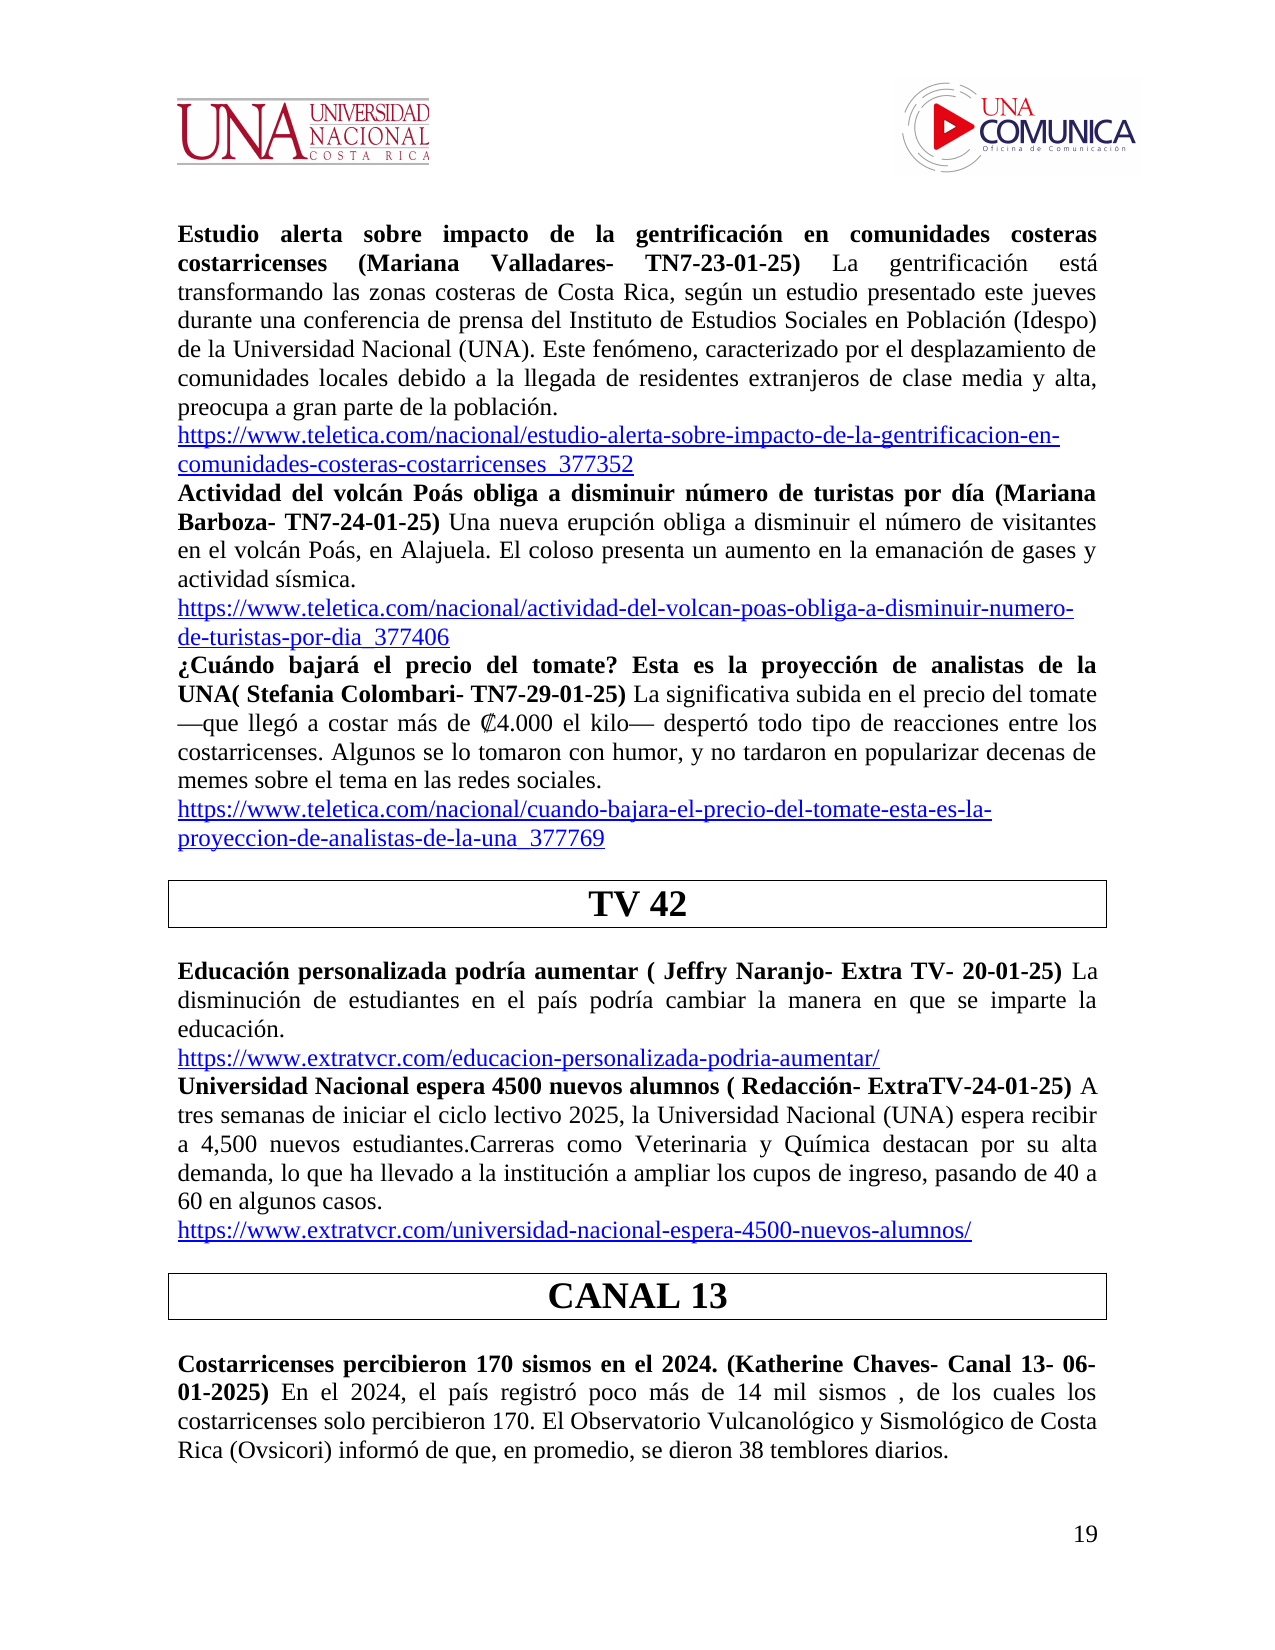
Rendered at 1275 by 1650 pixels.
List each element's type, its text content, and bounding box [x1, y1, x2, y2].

text https://www.teletica.com/nacional/estudio-alerta-sobre-impacto-de-la-gentrificacion-en-comunidades-costeras-costarricenses_377352 [177, 420, 1098, 478]
text Estudio alerta sobre impacto de la gentrificación en comunidades costeras costarricenses (Mariana Valladares- TN7-23-01-25) La gentrificación está transformando las zonas costeras de Costa Rica, según un estudio presentado este jueves durante una conferencia de prensa del Instituto de Estudios Sociales en Población (Idespo) de la Universidad Nacional (UNA). Este fenómeno, caracterizado por el desplazamiento de comunidades locales debido a la llegada de residentes extranjeros de clase media y alta, preocupa a gran parte de la población. [177, 219, 1098, 420]
picture [893, 77, 1141, 175]
picture [177, 98, 429, 165]
text Educación personalizada podría aumentar ( Jeffry Naranjo- Extra TV- 20-01-25) La disminución de estudiantes en el país podría cambiar la manera en que se imparte la educación. [177, 956, 1098, 1043]
text Costarricenses percibieron 170 sismos en el 2024. (Katherine Chaves- Canal 13- 06-01-2025) En el 2024, el país registró poco más de 14 mil sismos , de los cuales los costarricenses solo percibieron 170. El Observatorio Vulcanológico y Sismológico de Costa Rica (Ovsicori) informó de que, en promedio, se dieron 38 temblores diarios. [177, 1349, 1098, 1464]
text https://www.extratvcr.com/educacion-personalizada-podria-aumentar/ [177, 1043, 1098, 1071]
text https://www.extratvcr.com/universidad-nacional-espera-4500-nuevos-alumnos/ [177, 1215, 1098, 1244]
text Actividad del volcán Poás obliga a disminuir número de turistas por día (Mariana Barboza- TN7-24-01-25) Una nueva erupción obliga a disminuir el número de visitantes en el volcán Poás, en Alajuela. El coloso presenta un aumento en la emanación de gases y actividad sísmica. [177, 478, 1098, 593]
text TV 42 [169, 881, 1106, 927]
text ¿Cuándo bajará el precio del tomate? Esta es la proyección de analistas de la UNA( Stefania Colombari- TN7-29-01-25) La significativa subida en el precio del tomate —que llegó a costar más de ₡4.000 el kilo— despertó todo tipo de reacciones entre los costarricenses. Algunos se lo tomaron con humor, y no tardaron en popularizar decenas de memes sobre el tema en las redes sociales. [177, 650, 1098, 794]
text https://www.teletica.com/nacional/actividad-del-volcan-poas-obliga-a-disminuir-numero-de-turistas-por-dia_377406 [177, 593, 1098, 650]
text Universidad Nacional espera 4500 nuevos alumnos ( Redacción- ExtraTV-24-01-25) A tres semanas de iniciar el ciclo lectivo 2025, la Universidad Nacional (UNA) espera recibir a 4,500 nuevos estudiantes.Carreras como Veterinaria y Química destacan por su alta demanda, lo que ha llevado a la institución a ampliar los cupos de ingreso, pasando de 40 a 60 en algunos casos. [177, 1071, 1098, 1215]
text https://www.teletica.com/nacional/cuando-bajara-el-precio-del-tomate-esta-es-la-proyeccion-de-analistas-de-la-una_377769 [177, 794, 1098, 852]
text CANAL 13 [169, 1274, 1106, 1319]
